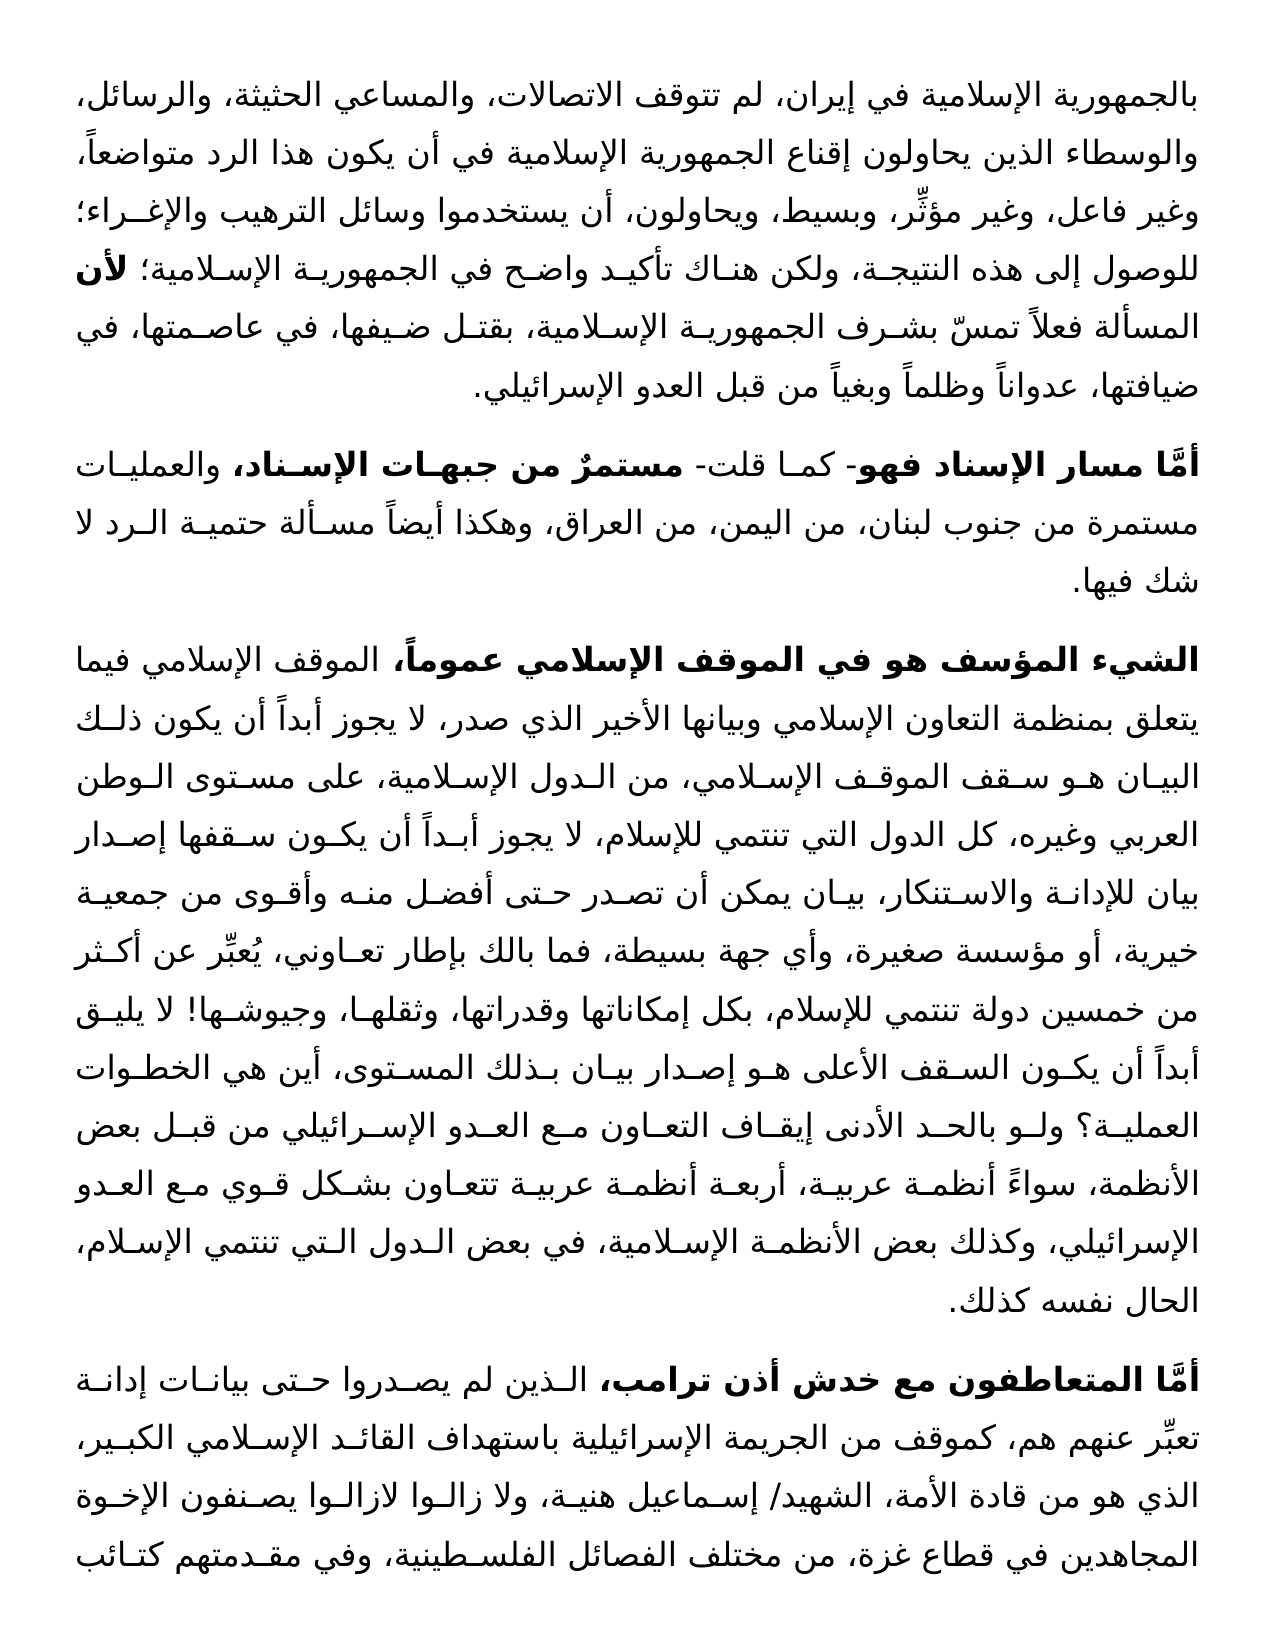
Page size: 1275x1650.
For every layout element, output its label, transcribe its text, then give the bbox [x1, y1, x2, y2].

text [75, 75, 1200, 405]
text أمَّا مسار الإسناد فهو- كما قلت- مستمرٌ من جبهات الإسناد، والعمليات مستمرة من جنوب لبنان، من اليمن، من العراق، وهكذا أيضاً مسألة حتمية الرد لا شك فيها. [75, 445, 1200, 601]
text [75, 1360, 1200, 1574]
text الشيء المؤسف هو في الموقف الإسلامي عموماً، الموقف الإسلامي فيما يتعلق بمنظمة التعاون الإسلامي وبيانها الأخير الذي صدر، لا يجوز أبداً أن يكون ذلك البيان هو سقف الموقف الإسلامي، من الدول الإسلامية، على مستوى الوطن العربي وغيره، كل الدول التي تنتمي للإسلام، لا يجوز أبداً أن يكون سقفها إصدار بيان للإدانة والاستنكار، بيان يمكن أن تصدر حتى أفضل منه وأقوى من جمعية خيرية، أو مؤسسة صغيرة، وأي جهة بسيطة، فما بالك بإطار تعاوني، يُعبِّر عن أكثر من خمسين دولة تنتمي للإسلام، بكل إمكاناتها وقدراتها، وثقلها، وجيوشها! لا يليق أبداً أن يكون السقف الأعلى هو إصدار بيان بذلك المستوى، أين هي الخطوات العملية؟ ولو بالحد الأدنى إيقاف التعاون مع العدو الإسرائيلي من قبل بعض الأنظمة، سواءً أنظمة عربية، أربعة أنظمة عربية تتعاون بشكل قوي مع العدو الإسرائيلي، وكذلك بعض الأنظمة الإسلامية، في بعض الدول التي تنتمي الإسلام، الحال نفسه كذلك. [75, 641, 1200, 1320]
